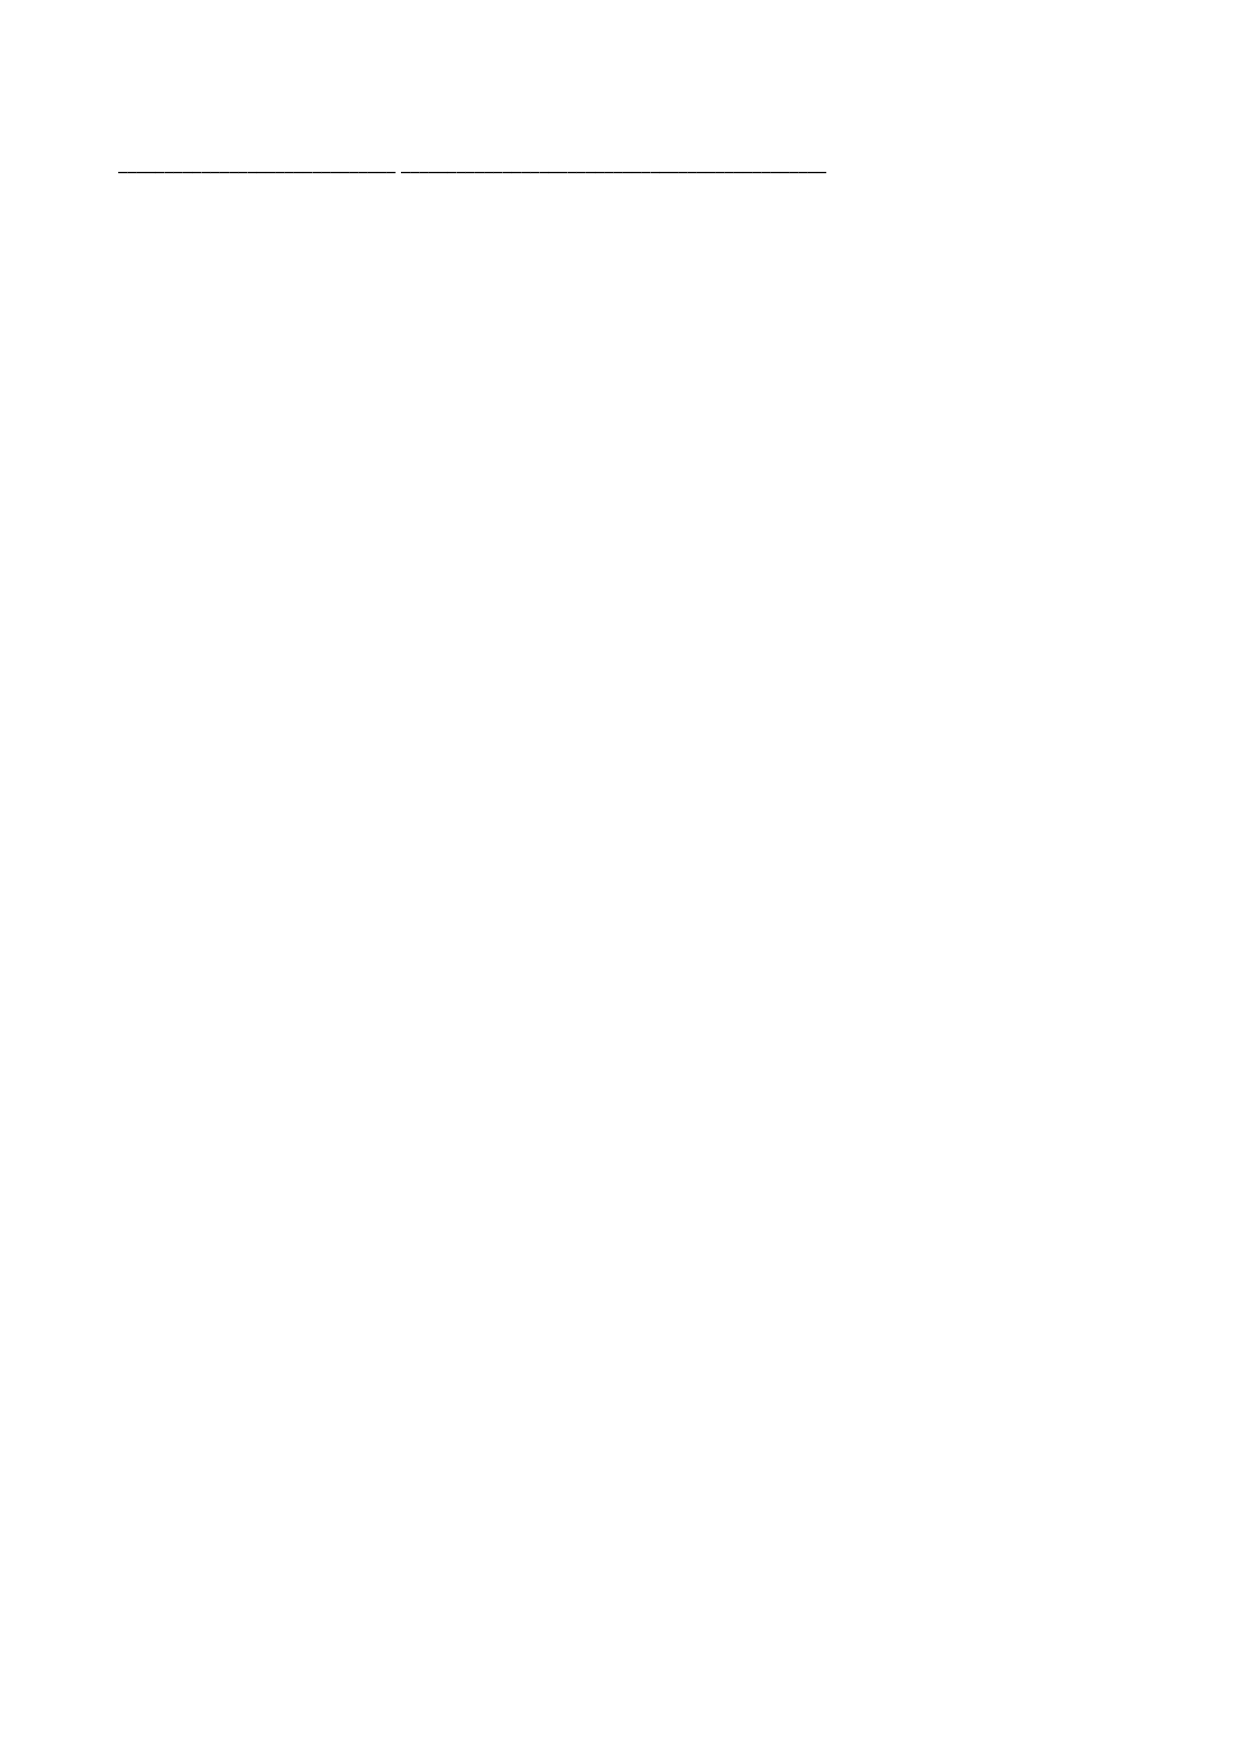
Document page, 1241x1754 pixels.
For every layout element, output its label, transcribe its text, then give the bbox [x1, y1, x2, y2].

text ______________________________ ______________________________________________ [118, 148, 1122, 176]
